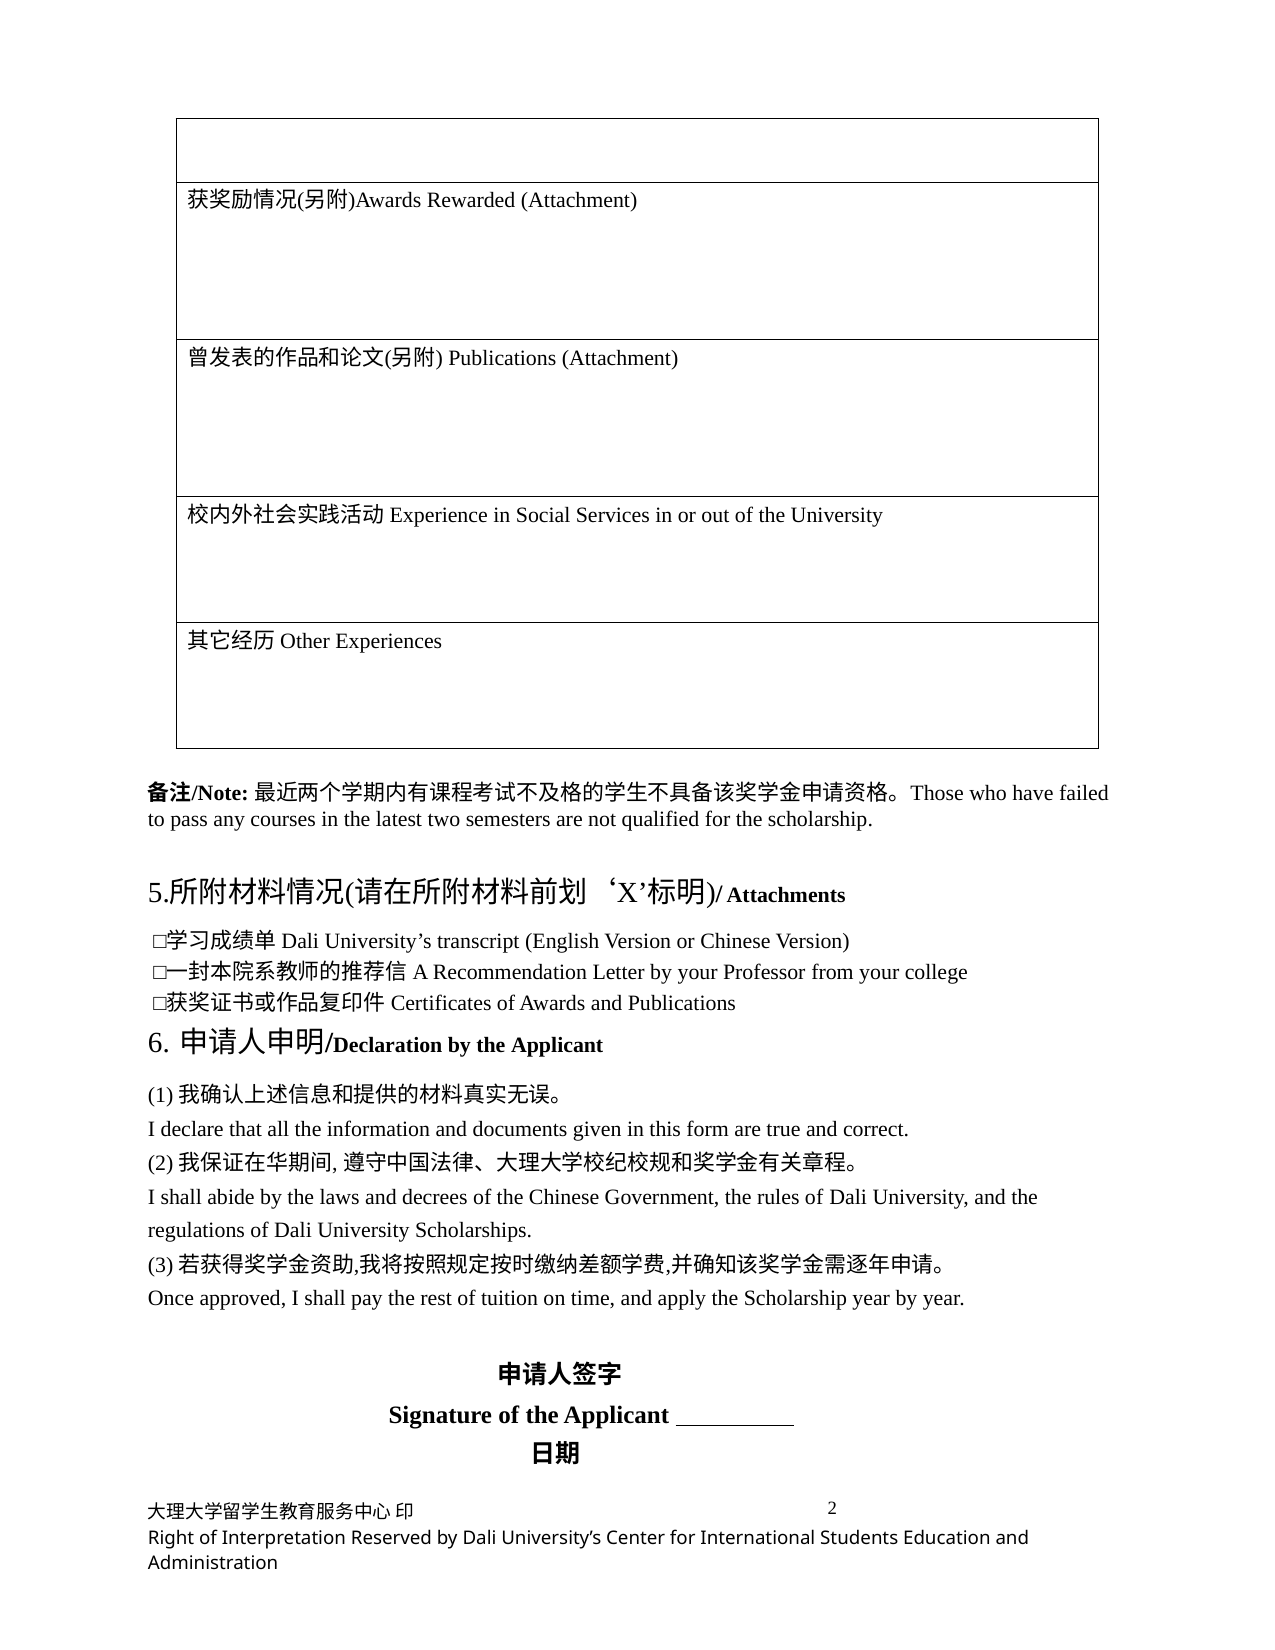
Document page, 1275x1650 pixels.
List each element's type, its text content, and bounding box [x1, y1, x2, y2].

text I shall abide by the laws and decrees of the Chinese Government, the rules of Dali University, and the regulations of Dali University Scholarships. [148, 1177, 1111, 1244]
text 6. 申请人申明/Declaration by the Applicant [148, 1027, 1127, 1058]
table_cell 其它经历 Other Experiences [177, 623, 1098, 748]
text 备注/Note: 最近两个学期内有课程考试不及格的学生不具备该奖学金申请资格。Those who have failed to pass any courses in the latest two semesters are not qualified for the scholarship. [148, 774, 1127, 831]
text □学习成绩单 Dali University’s transcript (English Version or Chinese Version) [148, 923, 1127, 954]
text Once approved, I shall pay the rest of tuition on time, and apply the Scholarship year by year. [148, 1279, 1127, 1312]
text 申请人签字 [498, 1352, 1127, 1391]
text 日期 [530, 1431, 1127, 1471]
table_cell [177, 119, 1098, 182]
text I declare that all the information and documents given in this form are true and correct. [148, 1109, 1127, 1143]
text □一封本院系教师的推荐信 A Recommendation Letter by your Professor from your college [148, 954, 1127, 986]
text (1) 我确认上述信息和提供的材料真实无误。 [148, 1076, 1127, 1109]
table_cell 曾发表的作品和论文(另附) Publications (Attachment) [177, 340, 1098, 496]
text □获奖证书或作品复印件 Certificates of Awards and Publications [148, 986, 1127, 1017]
table_cell 校内外社会实践活动 Experience in Social Services in or out of the University [177, 497, 1098, 622]
text (3) 若获得奖学金资助,我将按照规定按时缴纳差额学费,并确知该奖学金需逐年申请。 [148, 1246, 1127, 1279]
text (2) 我保证在华期间, 遵守中国法律、大理大学校纪校规和奖学金有关章程。 [148, 1144, 1127, 1177]
text 5.所附材料情况(请在所附材料前划‘X’标明)/ Attachments [148, 877, 1127, 908]
text Signature of the Applicant [369, 1391, 1127, 1431]
table_cell 获奖励情况(另附)Awards Rewarded (Attachment) [177, 183, 1098, 339]
